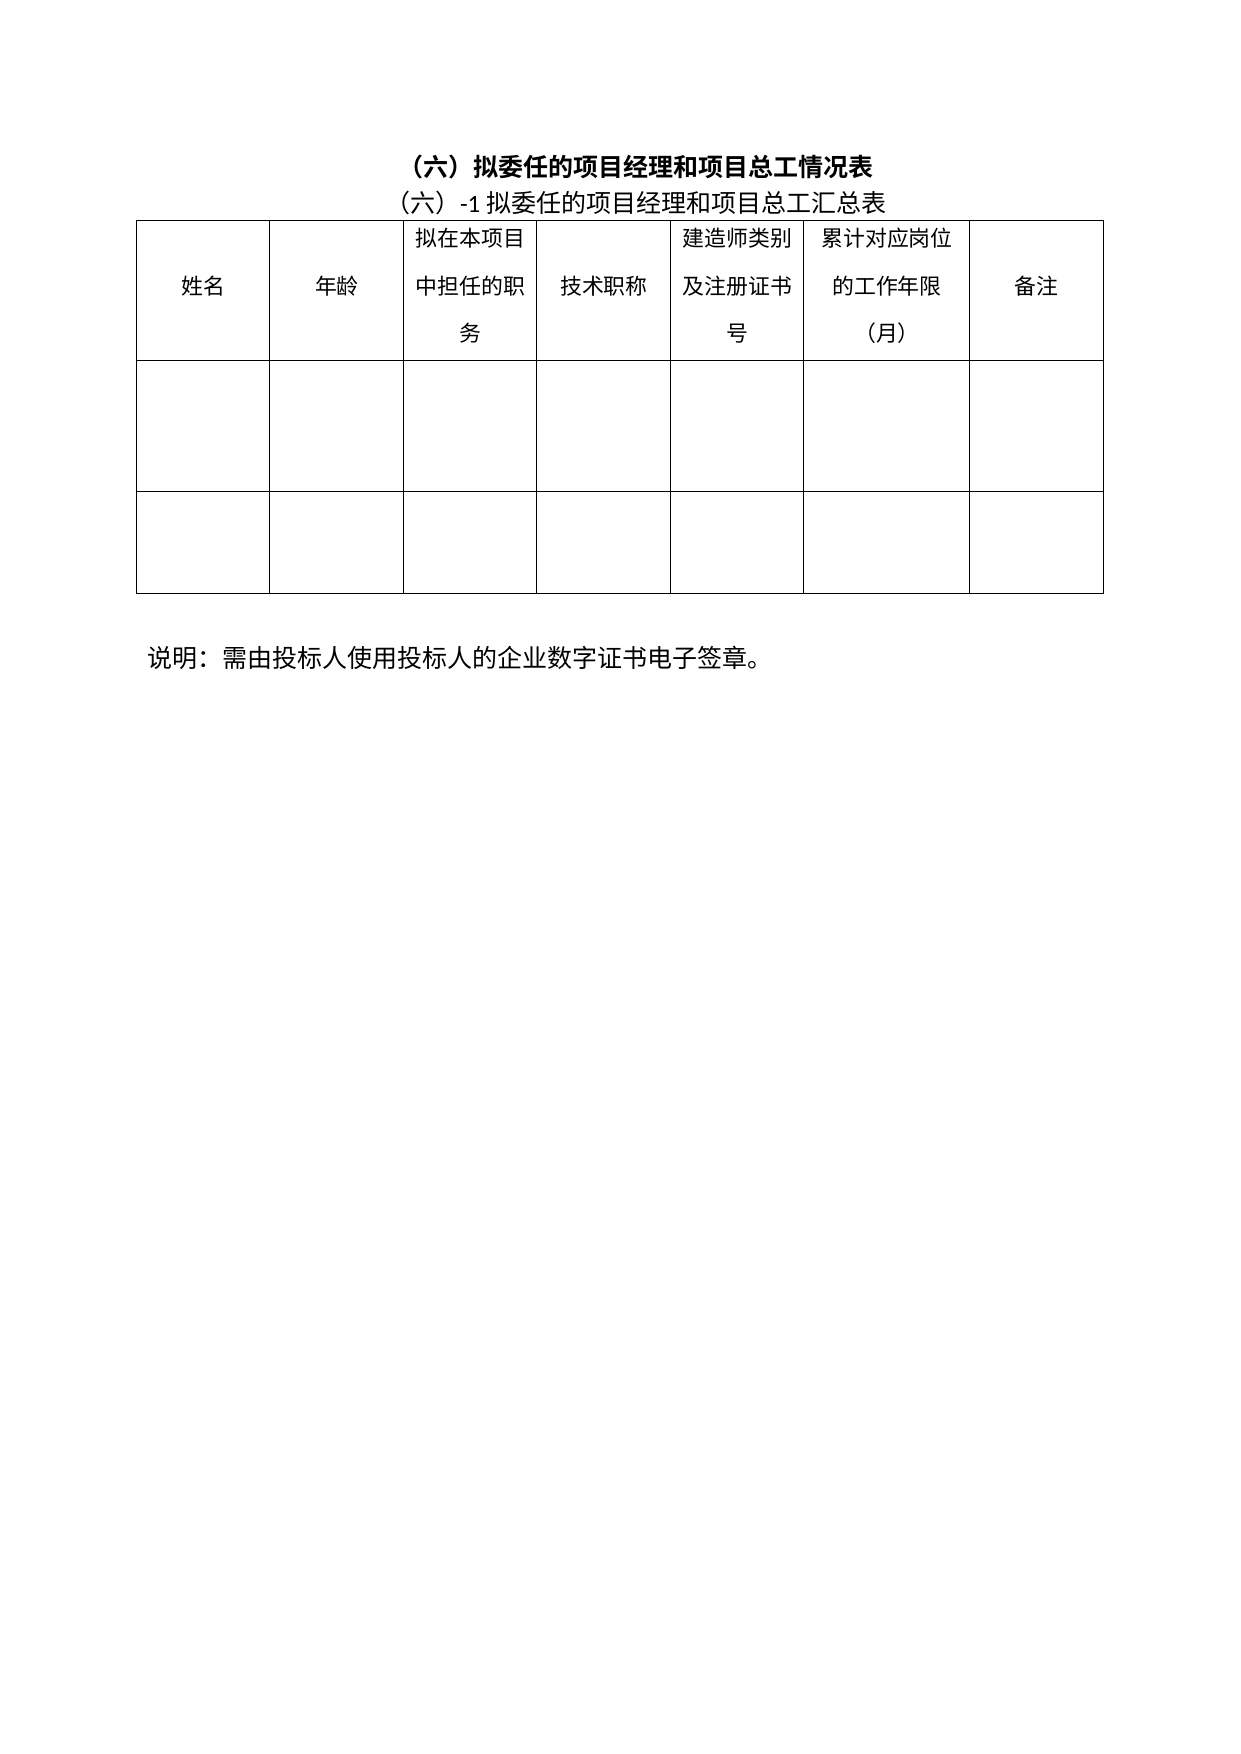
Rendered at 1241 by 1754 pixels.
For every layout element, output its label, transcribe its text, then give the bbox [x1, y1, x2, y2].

text （六）-1 拟委任的项目经理和项目总工汇总表 [148, 184, 1123, 220]
table_header 技术职称 [537, 221, 670, 360]
table_header 备注 [970, 221, 1103, 360]
subtitle （六）拟委任的项目经理和项目总工情况表 [148, 148, 1123, 184]
table_header 累计对应岗位的工作年限（月） [804, 221, 969, 360]
table_header 年龄 [270, 221, 403, 360]
table_header 拟在本项目中担任的职务 [404, 221, 536, 360]
table_cell [270, 361, 403, 491]
table_cell [137, 492, 269, 593]
table_cell [137, 361, 269, 491]
table_header 姓名 [137, 221, 269, 360]
table_cell [404, 361, 536, 491]
table_cell [404, 492, 536, 593]
table_cell [537, 492, 670, 593]
table_cell [970, 492, 1103, 593]
table_cell [970, 361, 1103, 491]
table_cell [804, 361, 969, 491]
text 说明：需由投标人使用投标人的企业数字证书电子签章。 [148, 639, 1123, 675]
table_cell [671, 361, 803, 491]
table_cell [537, 361, 670, 491]
table_cell [270, 492, 403, 593]
table_cell [671, 492, 803, 593]
table_cell [804, 492, 969, 593]
table_header 建造师类别及注册证书号 [671, 221, 803, 360]
